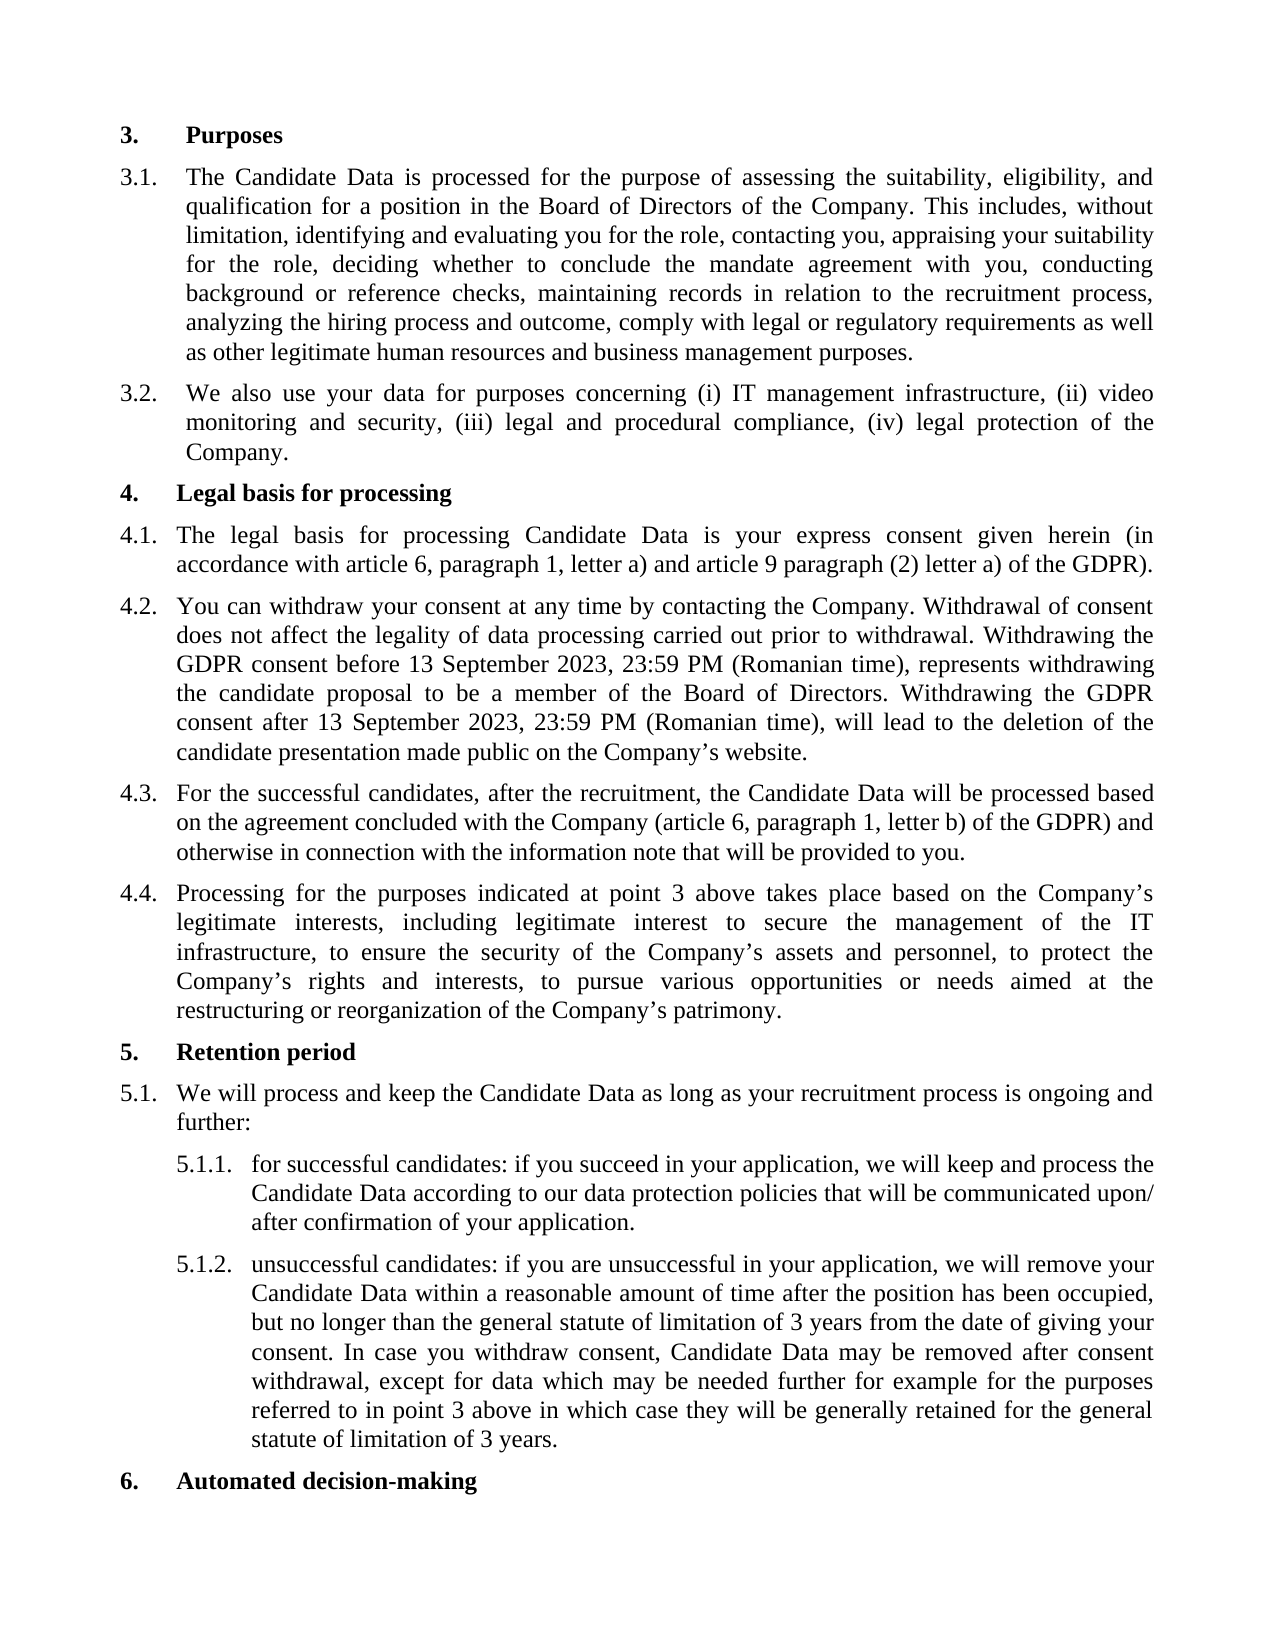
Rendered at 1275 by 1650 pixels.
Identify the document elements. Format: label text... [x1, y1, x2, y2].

list 4.1. The legal basis for processing Candidate Data is your express consent given herein (in accordance with article 6, paragraph 1, letter a) and article 9 paragraph (2) letter a) of the GDPR). [120, 520, 1155, 578]
list 3.1. The Candidate Data is processed for the purpose of assessing the suitability, eligibility, and qualification for a position in the Board of Directors of the Company. This includes, without limitation, identifying and evaluating you for the role, contacting you, appraising your suitability for the role, deciding whether to conclude the mandate agreement with you, conducting background or reference checks, maintaining records in relation to the recruitment process, analyzing the hiring process and outcome, comply with legal or regulatory requirements as well as other legitimate human resources and business management purposes. [120, 162, 1155, 366]
list 4.2. You can withdraw your consent at any time by contacting the Company. Withdrawal of consent does not affect the legality of data processing carried out prior to withdrawal. Withdrawing the GDPR consent before 13 September 2023, 23:59 PM (Romanian time), represents withdrawing the candidate proposal to be a member of the Board of Directors. Withdrawing the GDPR consent after 13 September 2023, 23:59 PM (Romanian time), will lead to the deletion of the candidate presentation made public on the Company’s website. [120, 591, 1155, 766]
list Legal basis for processing [120, 478, 1155, 507]
list Retention period [120, 1037, 1155, 1066]
list 4.3. For the successful candidates, after the recruitment, the Candidate Data will be processed based on the agreement concluded with the Company (article 6, paragraph 1, letter b) of the GDPR) and otherwise in connection with the information note that will be provided to you. [120, 778, 1155, 866]
list 5.1.1. for successful candidates: if you succeed in your application, we will keep and process the Candidate Data according to our data protection policies that will be communicated upon/ after confirmation of your application. [176, 1149, 1155, 1237]
list 4.4. Processing for the purposes indicated at point 3 above takes place based on the Company’s legitimate interests, including legitimate interest to secure the management of the IT infrastructure, to ensure the security of the Company’s assets and personnel, to protect the Company’s rights and interests, to pursue various opportunities or needs aimed at the restructuring or reorganization of the Company’s patrimony. [120, 878, 1155, 1024]
list 3.2. We also use your data for purposes concerning (i) IT management infrastructure, (ii) video monitoring and security, (iii) legal and procedural compliance, (iv) legal protection of the Company. [120, 378, 1155, 466]
list 5.1. We will process and keep the Candidate Data as long as your recruitment process is ongoing and further: [120, 1078, 1155, 1137]
list 5.1.2. unsuccessful candidates: if you are unsuccessful in your application, we will remove your Candidate Data within a reasonable amount of time after the position has been occupied, but no longer than the general statute of limitation of 3 years from the date of giving your consent. In case you withdraw consent, Candidate Data may be removed after consent withdrawal, except for data which may be needed further for example for the purposes referred to in point 3 above in which case they will be generally retained for the general statute of limitation of 3 years. [176, 1249, 1155, 1453]
list 6. Automated decision-making [120, 1466, 1155, 1495]
list Purposes [120, 120, 1155, 149]
